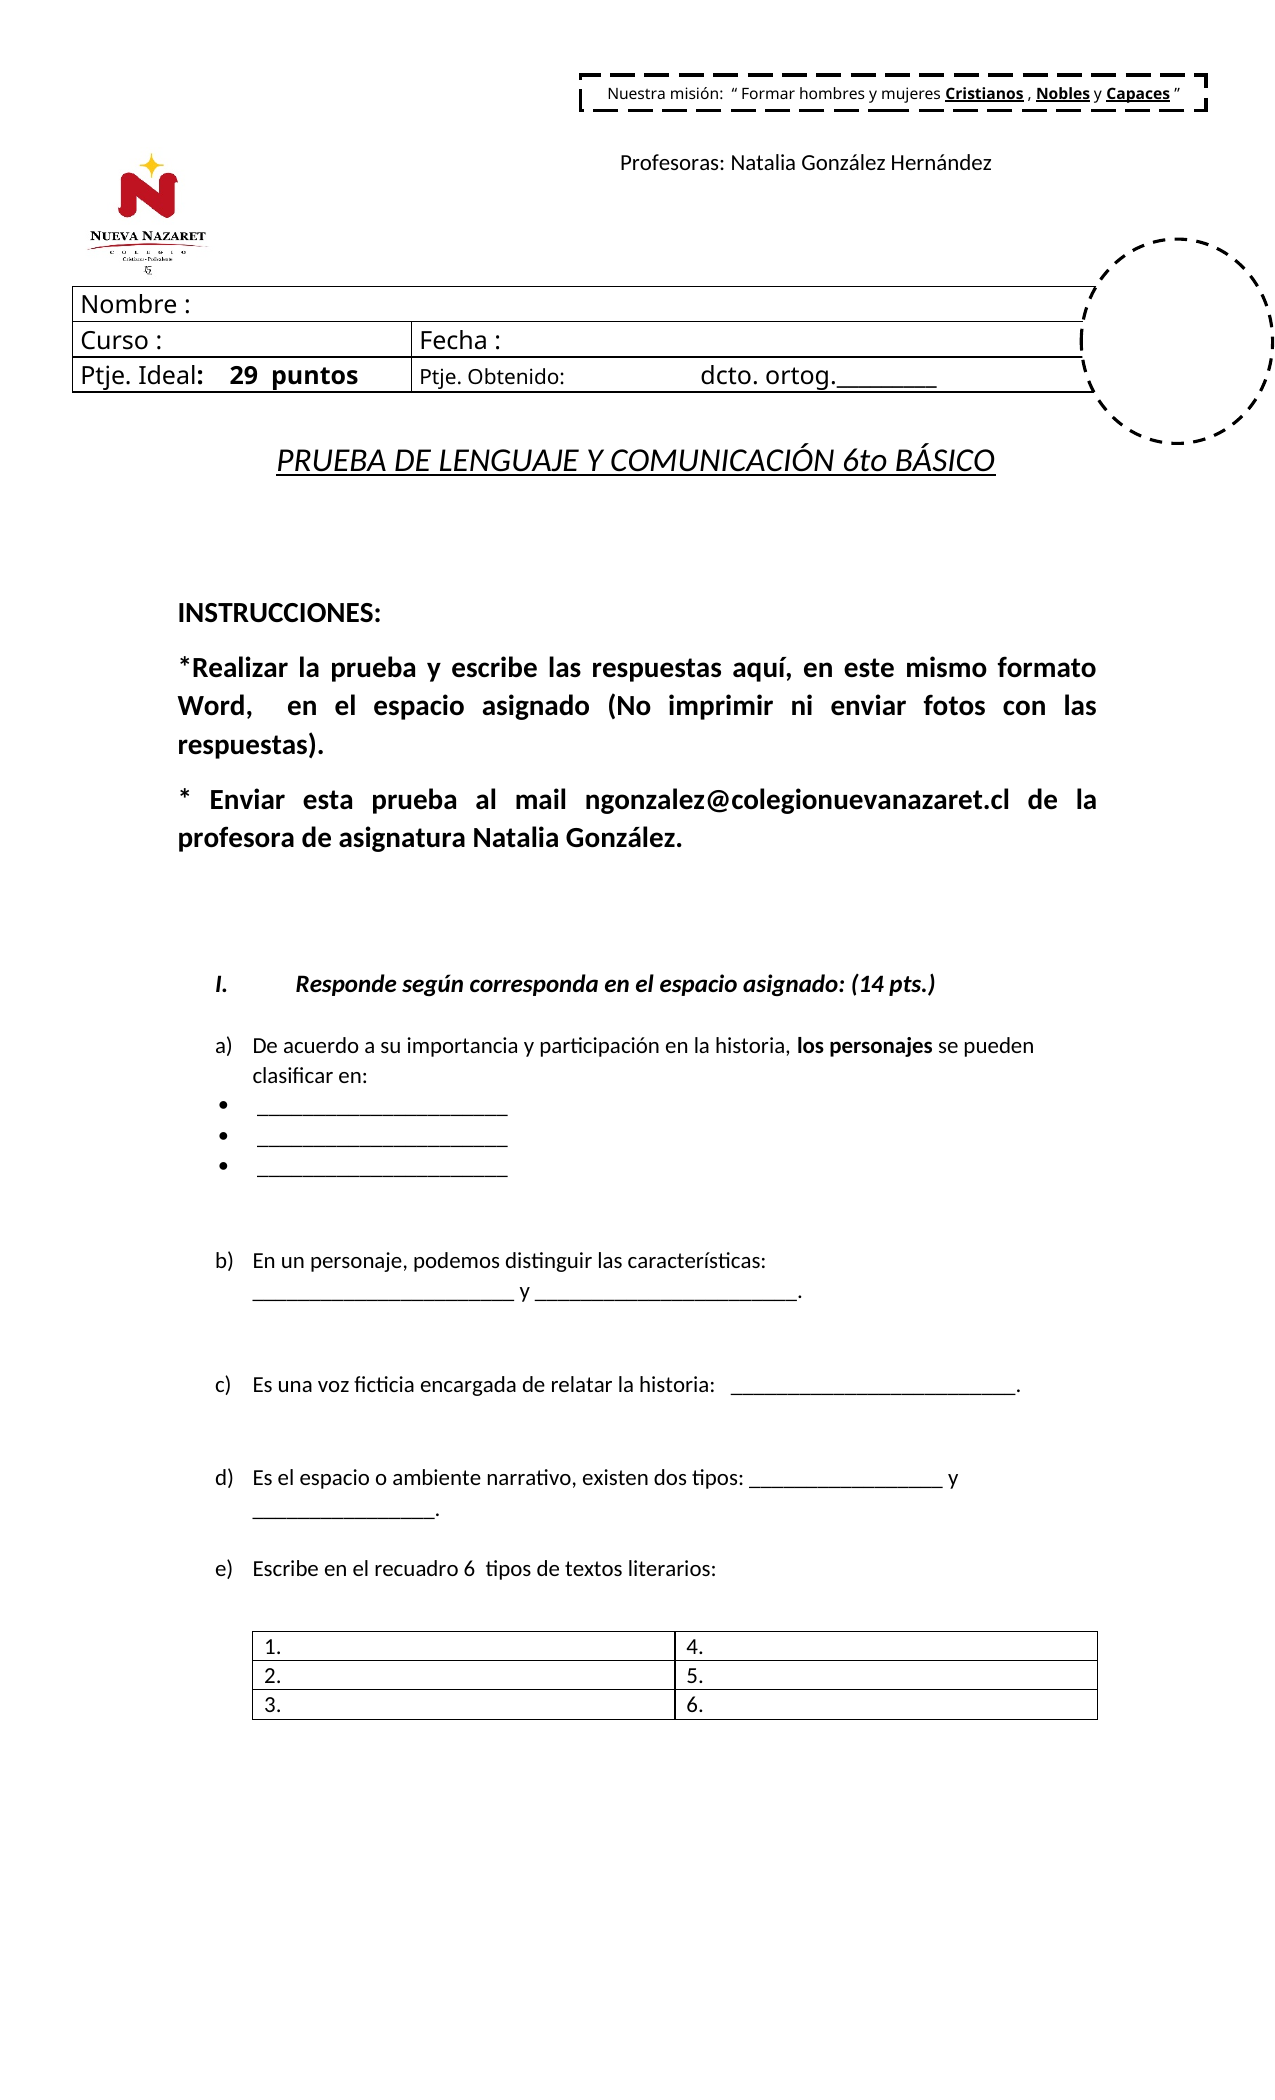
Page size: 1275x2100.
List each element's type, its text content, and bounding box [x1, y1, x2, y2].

text Profesoras: Natalia González Hernández [216, 148, 1098, 176]
table_cell 3. [253, 1690, 674, 1718]
text PRUEBA DE LENGUAJE Y COMUNICACIÓN 6to BÁSICO [177, 439, 1098, 480]
list ______________________ [219, 1092, 1098, 1120]
text *Realizar la prueba y escribe las respuestas aquí, en este mismo formato Word, en el espacio asignado (No imprimir ni enviar fotos con las respuestas). [177, 649, 1098, 761]
list Es una voz ficticia encargada de relatar la historia: _________________________. [215, 1370, 1098, 1398]
list ______________________ [219, 1122, 1098, 1150]
table_cell 6. [676, 1690, 1097, 1718]
table_cell Ptje. Obtenido: dcto. ortog._________ [412, 358, 1091, 391]
table_cell Ptje. Ideal: 29 puntos [73, 358, 411, 391]
table_cell Curso : [73, 322, 411, 356]
list Es el espacio o ambiente narrativo, existen dos tipos: _________________ y ________________. [215, 1463, 1098, 1522]
list Escribe en el recuadro 6 tipos de textos literarios: [215, 1554, 1098, 1582]
table_cell 5. [676, 1661, 1097, 1689]
list En un personaje, podemos distinguir las características: [215, 1246, 1098, 1274]
picture [74, 147, 216, 282]
list Responde según corresponda en el espacio asignado: (14 pts.) [215, 968, 1098, 999]
table_header Nombre : [73, 287, 1093, 321]
text INSTRUCCIONES: [177, 594, 1098, 629]
list ______________________ [219, 1152, 1098, 1180]
table_cell Fecha : [412, 322, 1082, 356]
table_cell 2. [253, 1661, 674, 1689]
list De acuerdo a su importancia y participación en la historia, los personajes se pueden clasificar en: [215, 1031, 1098, 1089]
list _______________________ y _______________________. [252, 1276, 1098, 1304]
table_header 1. [253, 1632, 674, 1660]
table_header 4. [676, 1632, 1097, 1660]
text * Enviar esta prueba al mail ngonzalez@colegionuevanazaret.cl de la profesora de asignatura Natalia González. [177, 781, 1098, 855]
